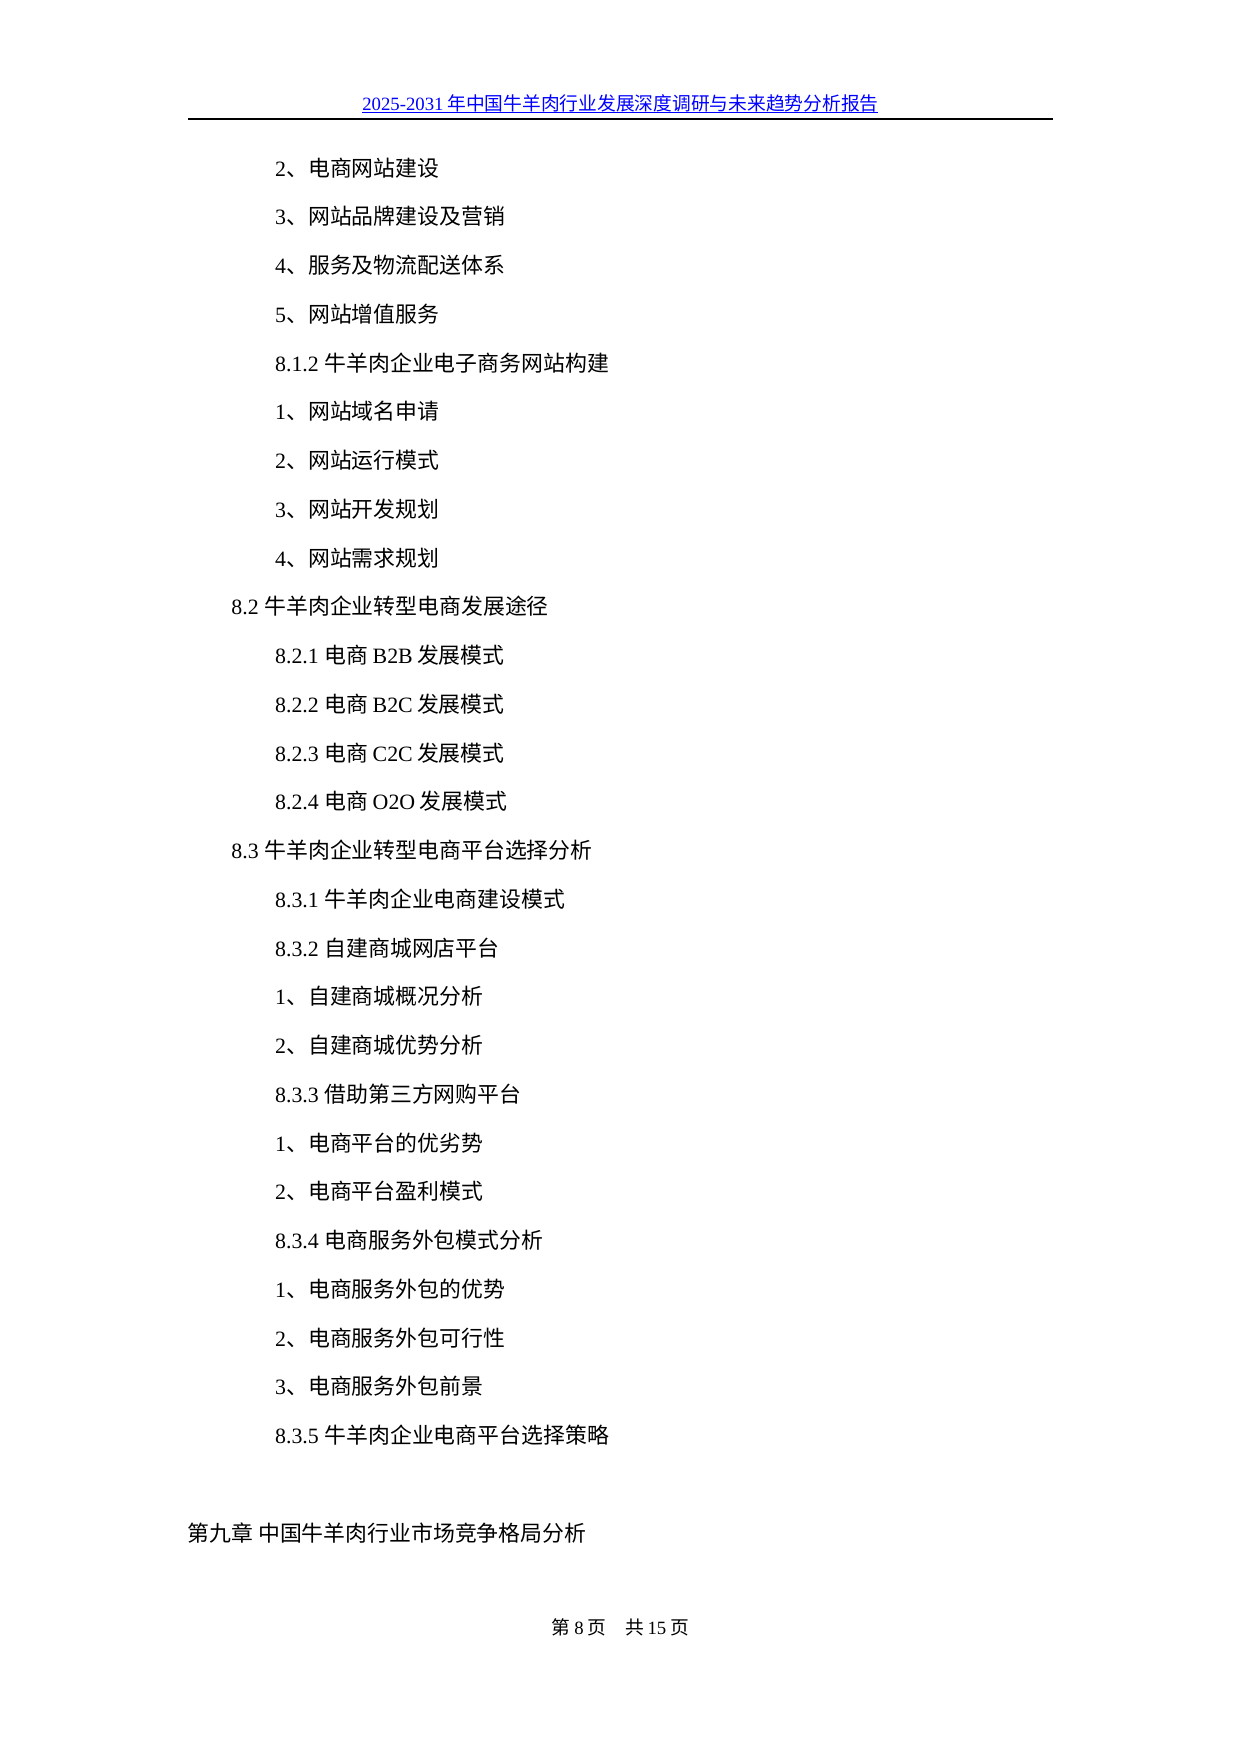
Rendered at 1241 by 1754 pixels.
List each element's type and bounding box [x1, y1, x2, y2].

text [187, 150, 1053, 1548]
